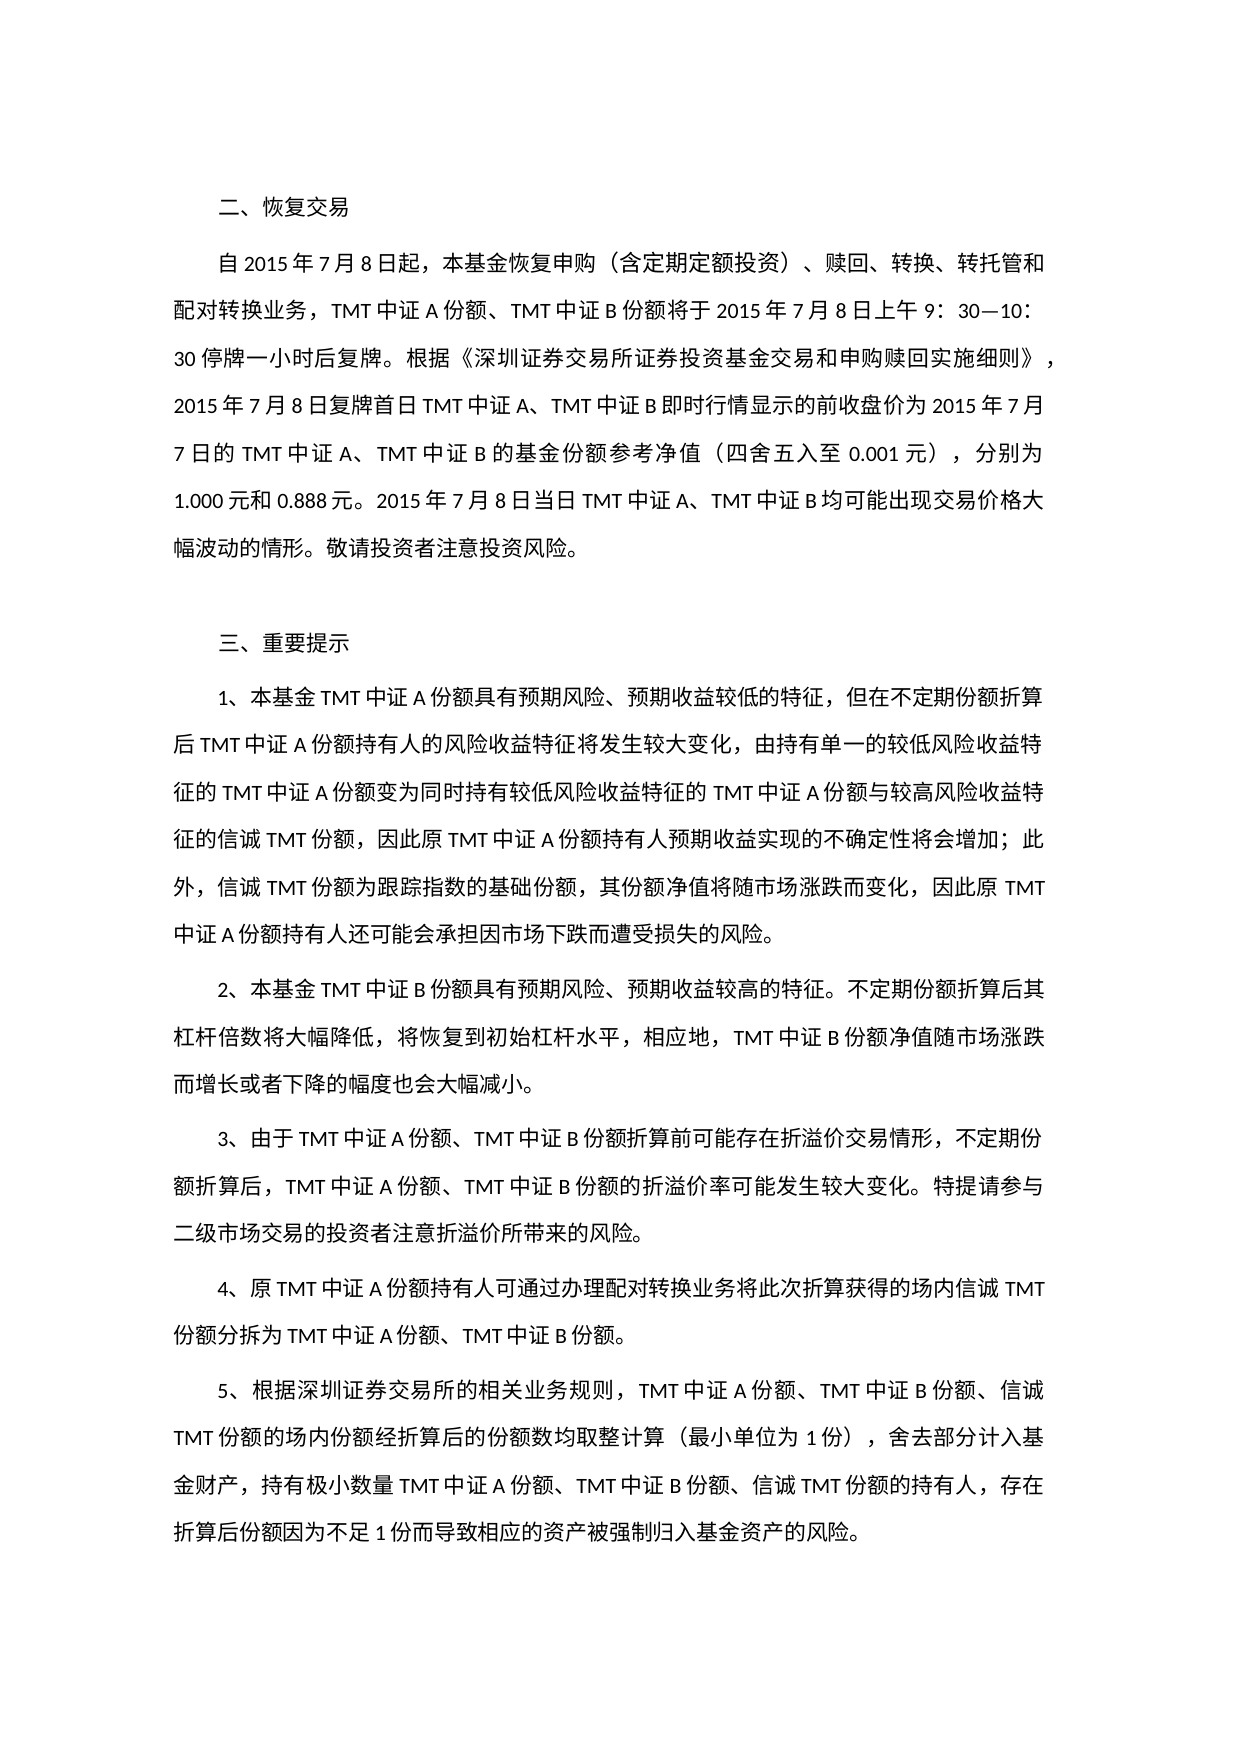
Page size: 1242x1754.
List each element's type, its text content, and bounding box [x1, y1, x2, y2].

text 5、根据深圳证券交易所的相关业务规则，TMT中证A份额、TMT中证B份额、信诚TMT份额的场内份额经折算后的份额数均取整计算（最小单位为1份），舍去部分计入基金财产，持有极小数量TMT中证A份额、TMT中证B份额、信诚TMT份额的持有人，存在折算后份额因为不足1份而导致相应的资产被强制归入基金资产的风险。 [173, 1373, 1045, 1547]
text 1、本基金TMT中证A 份额具有预期风险、预期收益较低的特征，但在不定期份额折算后TMT中证A份额持有人的风险收益特征将发生较大变化，由持有单一的较低风险收益特征的TMT中证A份额变为同时持有较低风险收益特征的TMT中证A份额与较高风险收益特征的信诚TMT份额，因此原TMT中证A份额持有人预期收益实现的不确定性将会增加；此外，信诚TMT份额为跟踪指数的基础份额，其份额净值将随市场涨跌而变化，因此原TMT中证A份额持有人还可能会承担因市场下跌而遭受损失的风险。 [173, 680, 1045, 949]
text 自2015年7月8日起，本基金恢复申购（含定期定额投资）、赎回、转换、转托管和配对转换业务，TMT中证A份额、TMT中证B份额将于2015年7月8日上午9：30—10：30停牌一小时后复牌。根据《深圳证券交易所证券投资基金交易和申购赎回实施细则》，2015年7月8日复牌首日TMT中证A、TMT中证B即时行情显示的前收盘价为2015年7月7日的TMT中证A、TMT中证B的基金份额参考净值（四舍五入至0.001元），分别为1.000元和0.888元。2015年7月8日当日TMT中证A、TMT中证B均可能出现交易价格大幅波动的情形。敬请投资者注意投资风险。 [173, 244, 1045, 563]
text 二、恢复交易 [175, 190, 1046, 222]
text 4、原TMT中证A份额持有人可通过办理配对转换业务将此次折算获得的场内信诚TMT份额分拆为TMT中证A份额、TMT中证B份额。 [173, 1271, 1045, 1350]
text 三、重要提示 [175, 626, 1046, 657]
text 3、由于TMT中证A份额、TMT中证B份额折算前可能存在折溢价交易情形，不定期份额折算后，TMT中证A份额、TMT中证B份额的折溢价率可能发生较大变化。特提请参与二级市场交易的投资者注意折溢价所带来的风险。 [173, 1121, 1045, 1248]
text 2、本基金TMT中证B份额具有预期风险、预期收益较高的特征。不定期份额折算后其杠杆倍数将大幅降低，将恢复到初始杠杆水平，相应地，TMT中证B份额净值随市场涨跌而增长或者下降的幅度也会大幅减小。 [173, 972, 1045, 1099]
